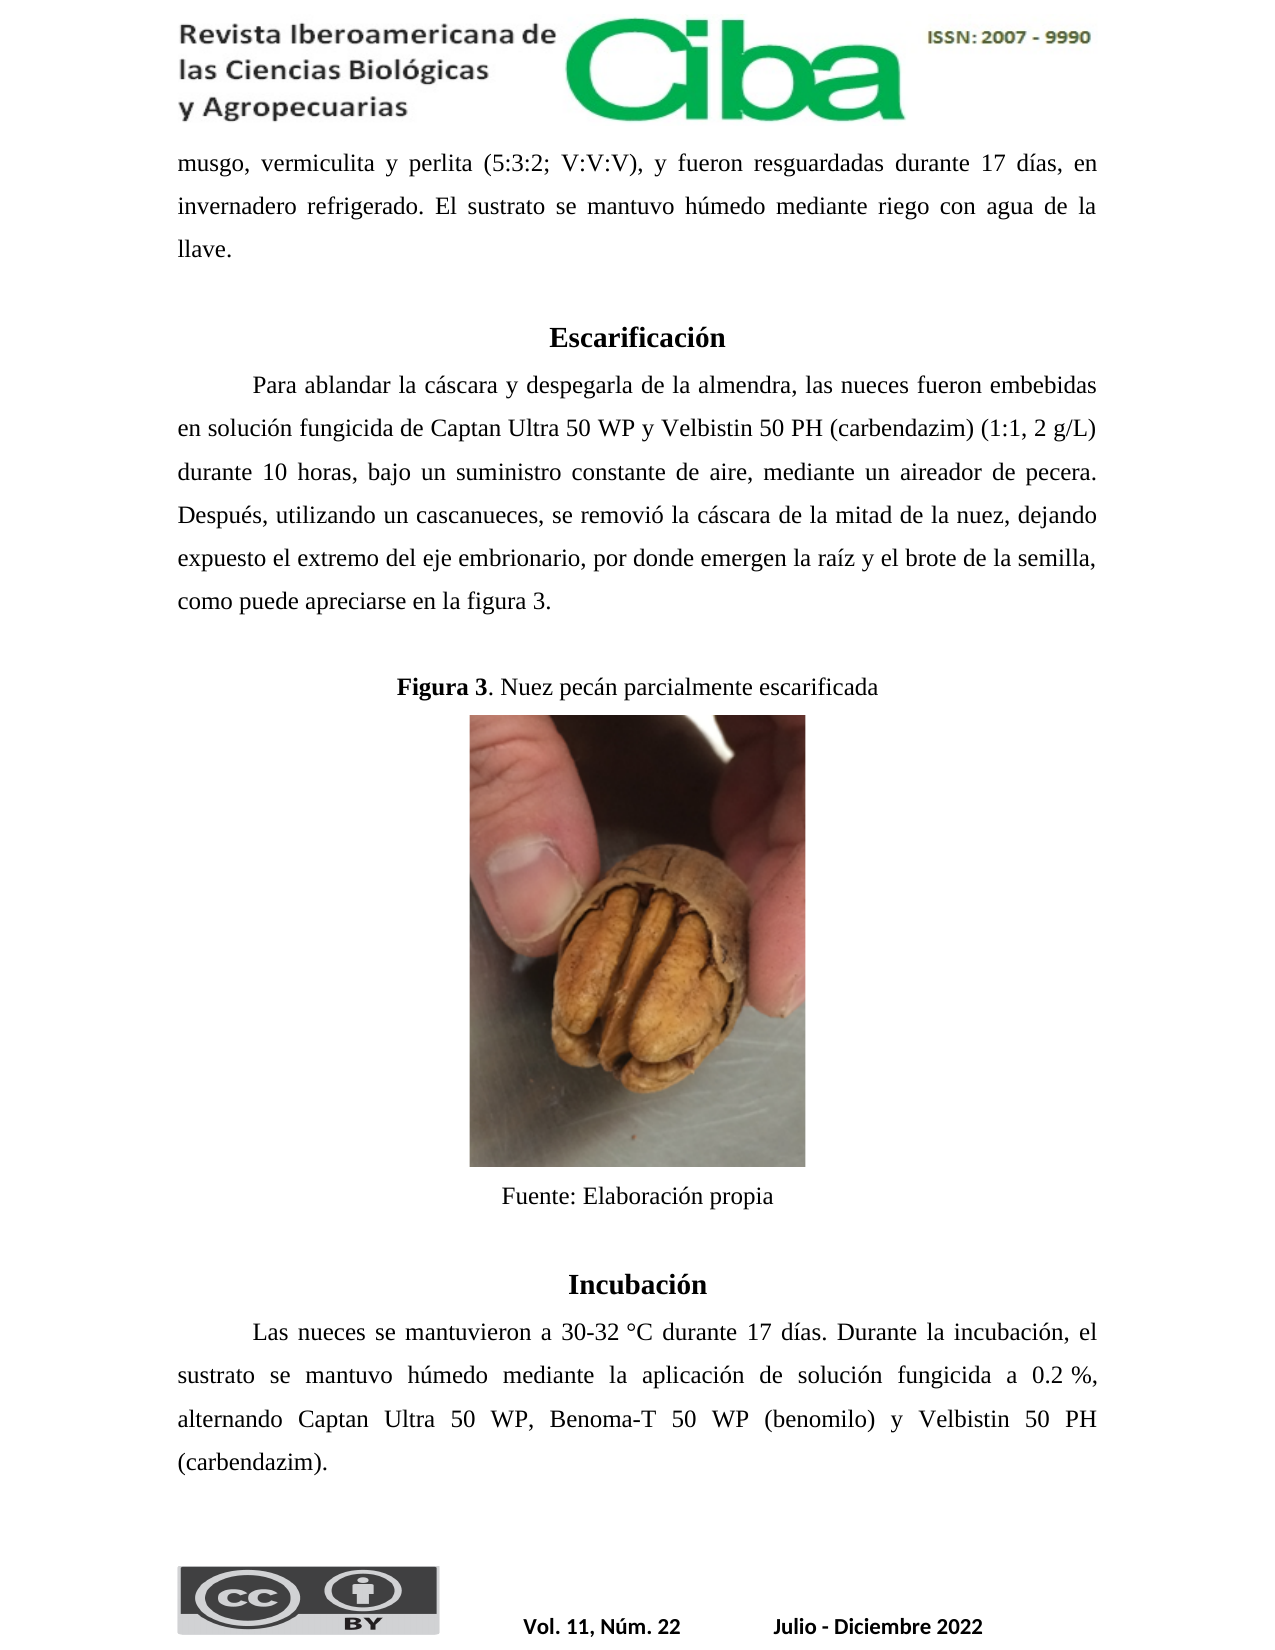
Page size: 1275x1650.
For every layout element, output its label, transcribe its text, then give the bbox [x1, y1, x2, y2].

picture [469, 715, 806, 1167]
text Fuente: Elaboración propia [177, 1181, 1098, 1210]
text Escarificación [177, 320, 1098, 354]
picture [177, 14, 1098, 126]
text Las nueces se mantuvieron a 30-32 °C durante 17 días. Durante la incubación, el sustrato se mantuvo húmedo mediante la aplicación de solución fungicida a 0.2 %, alternando Captan Ultra 50 WP, Benoma-T 50 WP (benomilo) y Velbistin 50 PH (carbendazim). [177, 1317, 1098, 1476]
text Incubación [177, 1267, 1098, 1301]
picture [177, 1566, 440, 1635]
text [177, 148, 1098, 263]
text Para ablandar la cáscara y despegarla de la almendra, las nueces fueron embebidas en solución fungicida de Captan Ultra 50 WP y Velbistin 50 PH (carbendazim) (1:1, 2 g/L) durante 10 horas, bajo un suministro constante de aire, mediante un aireador de pecera. Después, utilizando un cascanueces, se removió la cáscara de la mitad de la nuez, dejando expuesto el extremo del eje embrionario, por donde emergen la raíz y el brote de la semilla, como puede apreciarse en la figura 3. [177, 370, 1098, 615]
text Figura 3. Nuez pecán parcialmente escarificada [177, 672, 1098, 701]
